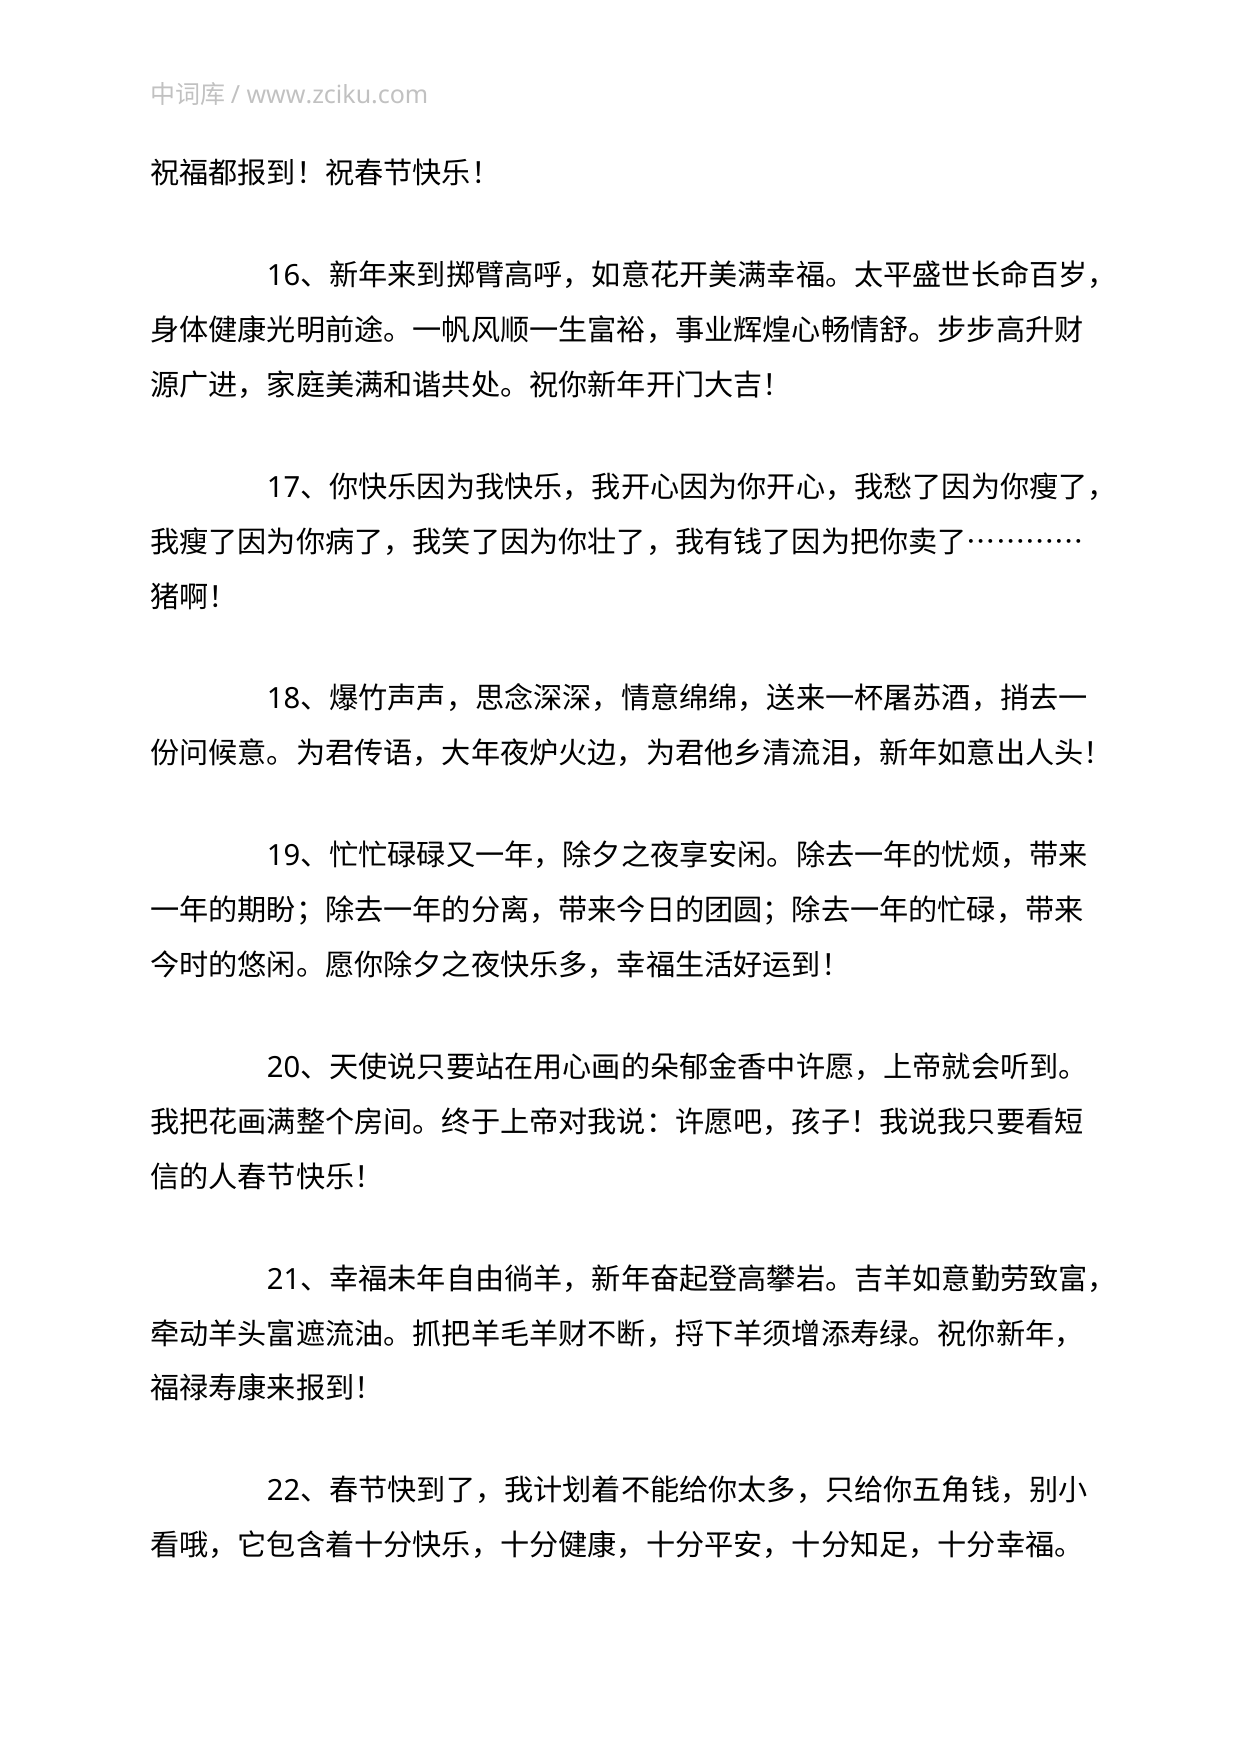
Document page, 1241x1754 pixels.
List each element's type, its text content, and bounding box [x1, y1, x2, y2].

text 21、幸福未年自由徜羊，新年奋起登高攀岩。吉羊如意勤劳致富，牵动羊头富遮流油。抓把羊毛羊财不断，捋下羊须增添寿绿。祝你新年，福禄寿康来报到！ [150, 1255, 1090, 1407]
text 16、新年来到掷臂高呼，如意花开美满幸福。太平盛世长命百岁，身体健康光明前途。一帆风顺一生富裕，事业辉煌心畅情舒。步步高升财源广进，家庭美满和谐共处。祝你新年开门大吉！ [150, 252, 1090, 404]
text 19、忙忙碌碌又一年，除夕之夜享安闲。除去一年的忧烦，带来一年的期盼；除去一年的分离，带来今日的团圆；除去一年的忙碌，带来今时的悠闲。愿你除夕之夜快乐多，幸福生活好运到！ [150, 832, 1090, 984]
text 17、你快乐因为我快乐，我开心因为你开心，我愁了因为你瘦了，我瘦了因为你病了，我笑了因为你壮了，我有钱了因为把你卖了…………猪啊！ [150, 463, 1090, 616]
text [150, 150, 1090, 192]
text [150, 1467, 1090, 1564]
text 20、天使说只要站在用心画的朵郁金香中许愿，上帝就会听到。我把花画满整个房间。终于上帝对我说：许愿吧，孩子！我说我只要看短信的人春节快乐！ [150, 1043, 1090, 1196]
text 18、爆竹声声，思念深深，情意绵绵，送来一杯屠苏酒，捎去一份问候意。为君传语，大年夜炉火边，为君他乡清流泪，新年如意出人头！ [150, 675, 1090, 772]
